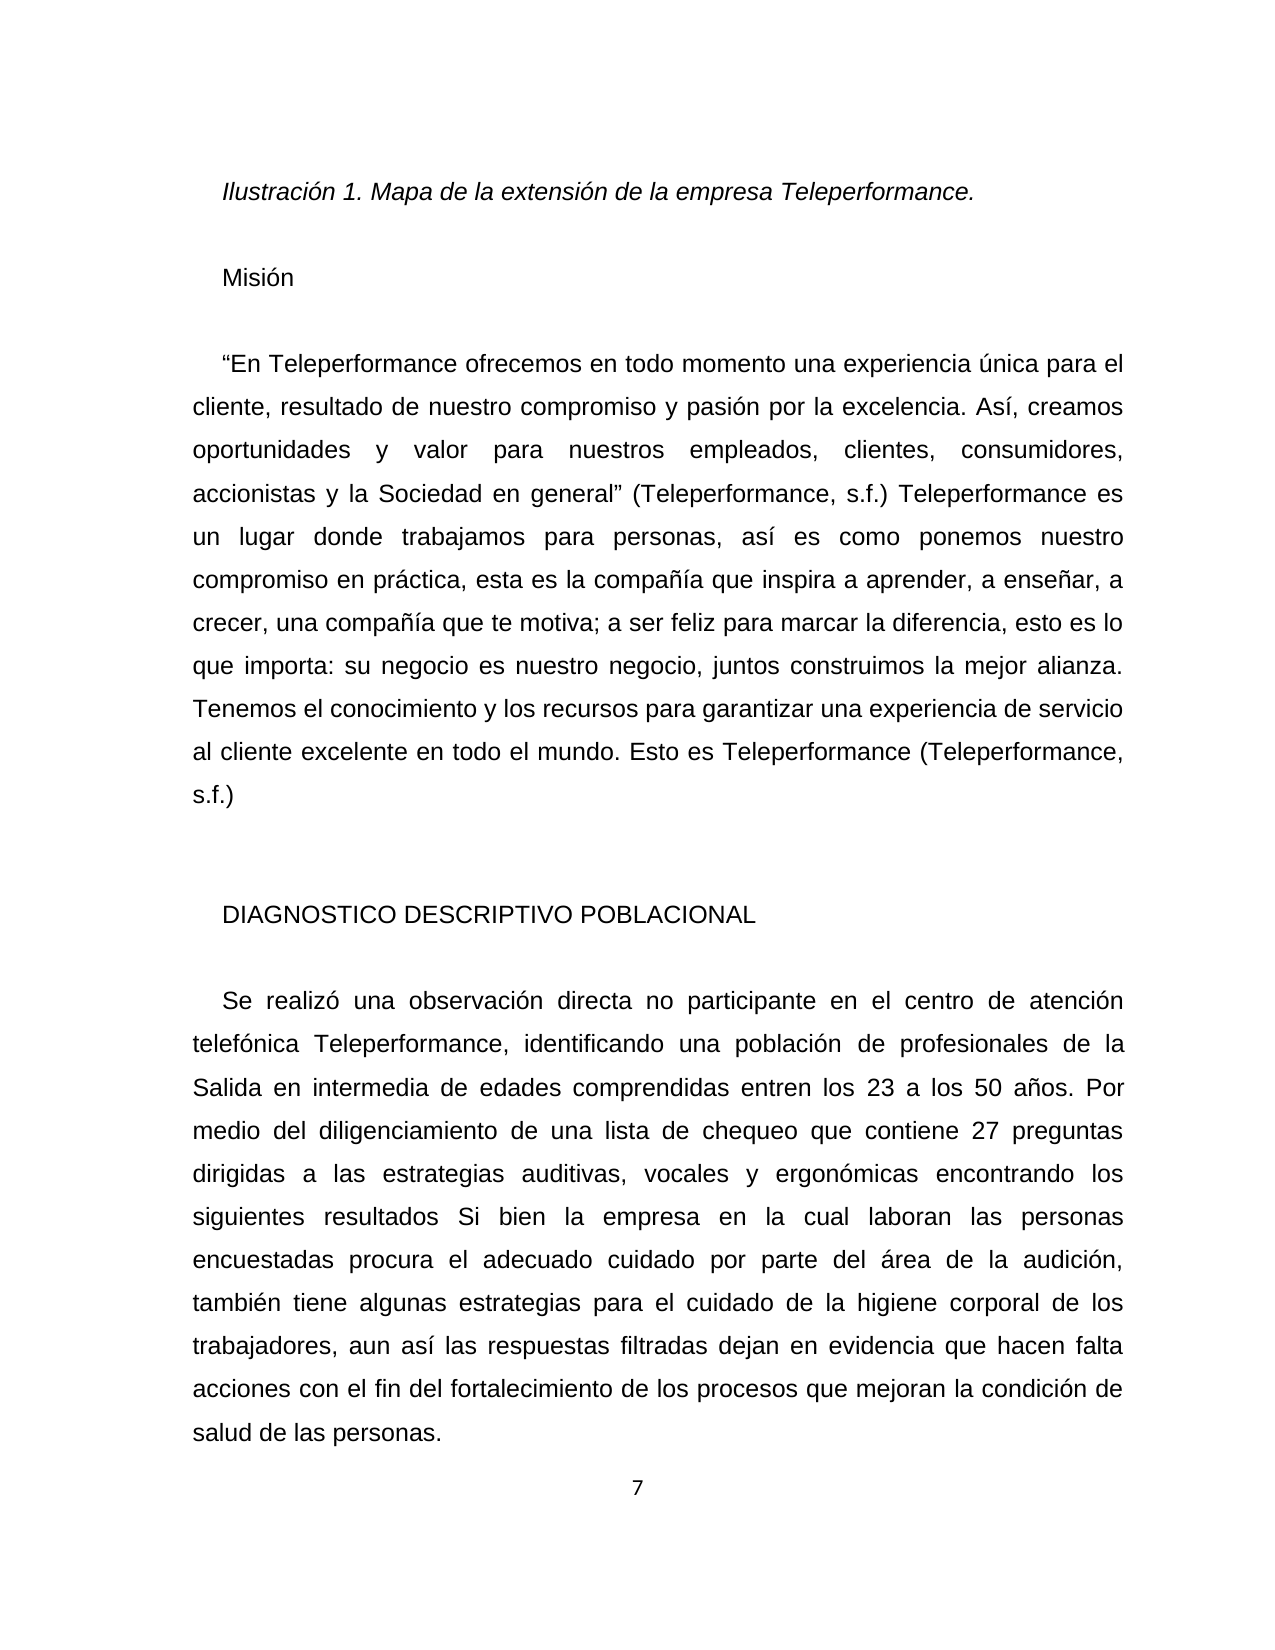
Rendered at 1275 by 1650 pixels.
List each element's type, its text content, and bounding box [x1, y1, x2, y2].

list Ilustración 1. Mapa de la extensión de la empresa Teleperformance. [192, 177, 1125, 205]
list “En Teleperformance ofrecemos en todo momento una experiencia única para el cliente, resultado de nuestro compromiso y pasión por la excelencia. Así, creamos oportunidades y valor para nuestros empleados, clientes, consumidores, accionistas y la Sociedad en general” (Teleperformance, s.f.) Teleperformance es un lugar donde trabajamos para personas, así es como ponemos nuestro compromiso en práctica, esta es la compañía que inspira a aprender, a enseñar, a crecer, una compañía que te motiva; a ser feliz para marcar la diferencia, esto es lo que importa: su negocio es nuestro negocio, juntos construimos la mejor alianza. Tenemos el conocimiento y los recursos para garantizar una experiencia de servicio al cliente excelente en todo el mundo. Esto es Teleperformance (Teleperformance, s.f.) [192, 349, 1125, 809]
list DIAGNOSTICO DESCRIPTIVO POBLACIONAL [192, 900, 1125, 929]
list Se realizó una observación directa no participante en el centro de atención telefónica Teleperformance, identificando una población de profesionales de la Salida en intermedia de edades comprendidas entren los 23 a los 50 años. Por medio del diligenciamiento de una lista de chequeo que contiene 27 preguntas dirigidas a las estrategias auditivas, vocales y ergonómicas encontrando los siguientes resultados Si bien la empresa en la cual laboran las personas encuestadas procura el adecuado cuidado por parte del área de la audición, también tiene algunas estrategias para el cuidado de la higiene corporal de los trabajadores, aun así las respuestas filtradas dejan en evidencia que hacen falta acciones con el fin del fortalecimiento de los procesos que mejoran la condición de salud de las personas. [192, 986, 1125, 1446]
list Misión [192, 263, 1125, 292]
